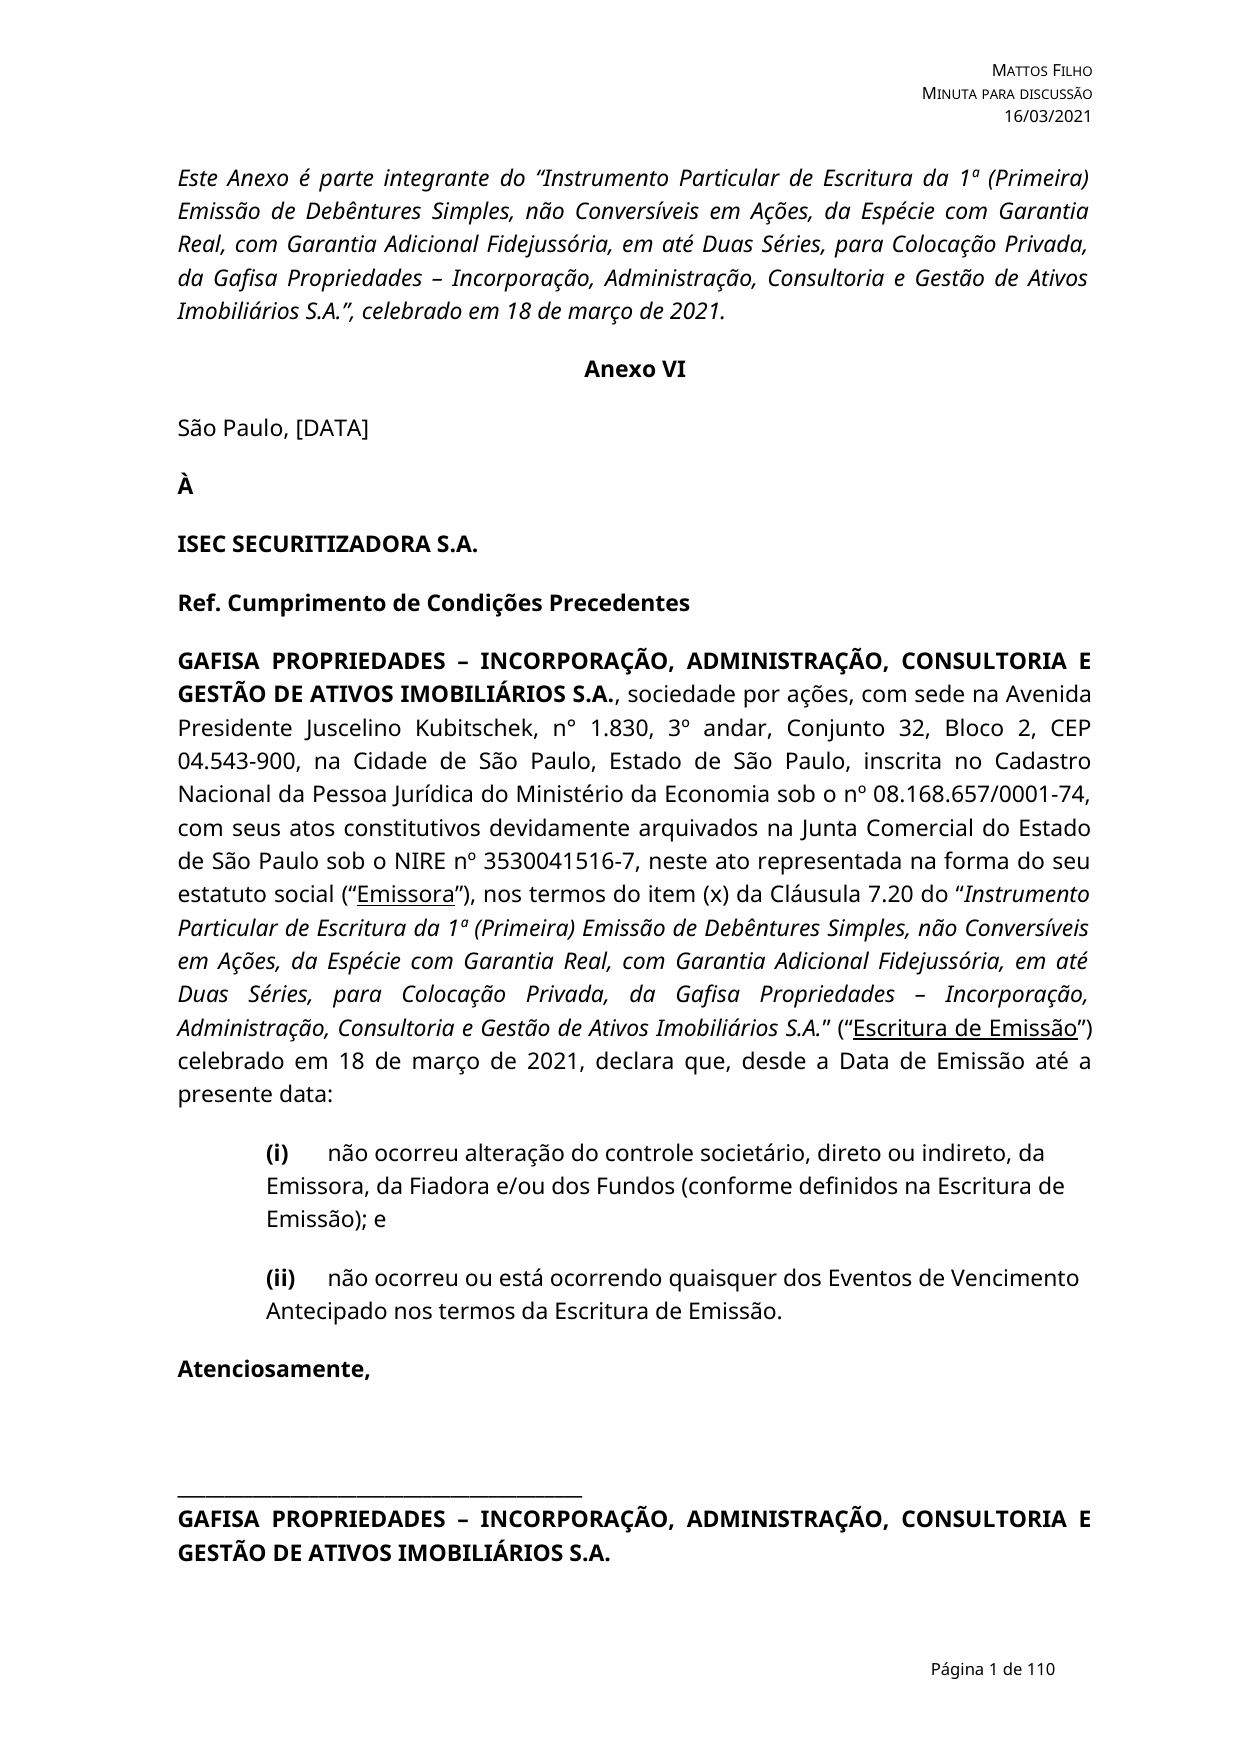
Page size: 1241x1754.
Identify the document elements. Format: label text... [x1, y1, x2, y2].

list não ocorreu ou está ocorrendo quaisquer dos Eventos de Vencimento Antecipado nos termos da Escritura de Emissão. [266, 1259, 1092, 1326]
text Este Anexo é parte integrante do “Instrumento Particular de Escritura da 1ª (Primeira) Emissão de Debêntures Simples, não Conversíveis em Ações, da Espécie com Garantia Real, com Garantia Adicional Fidejussória, em até Duas Séries, para Colocação Privada, da Gafisa Propriedades – Incorporação, Administração, Consultoria e Gestão de Ativos Imobiliários S.A.”, celebrado em 18 de março de 2021. [177, 159, 1092, 326]
text ISEC SECURITIZADORA S.A. [177, 526, 1092, 559]
text Atenciosamente, [177, 1351, 1092, 1384]
list Anexo VI [177, 351, 1092, 384]
text À [177, 468, 1092, 501]
list não ocorreu alteração do controle societário, direto ou indireto, da Emissora, da Fiadora e/ou dos Fundos (conforme definidos na Escritura de Emissão); e [266, 1134, 1092, 1234]
text Ref. Cumprimento de Condições Precedentes [177, 584, 1092, 618]
text ___________________________________________ GAFISA PROPRIEDADES – INCORPORAÇÃO, ADMINISTRAÇÃO, CONSULTORIA E GESTÃO DE ATIVOS IMOBILIÁRIOS S.A. [177, 1468, 1092, 1568]
text São Paulo, [DATA] [177, 409, 1092, 443]
text GAFISA PROPRIEDADES – INCORPORAÇÃO, ADMINISTRAÇÃO, CONSULTORIA E GESTÃO DE ATIVOS IMOBILIÁRIOS S.A., sociedade por ações, com sede na Avenida Presidente Juscelino Kubitschek, n° 1.830, 3º andar, Conjunto 32, Bloco 2, CEP 04.543-900, na Cidade de São Paulo, Estado de São Paulo, inscrita no Cadastro Nacional da Pessoa Jurídica do Ministério da Economia sob o nº 08.168.657/0001-74, com seus atos constitutivos devidamente arquivados na Junta Comercial do Estado de São Paulo sob o NIRE nº 3530041516-7, neste ato representada na forma do seu estatuto social (“Emissora”), nos termos do item (x) da Cláusula 7.20 do “Instrumento Particular de Escritura da 1ª (Primeira) Emissão de Debêntures Simples, não Conversíveis em Ações, da Espécie com Garantia Real, com Garantia Adicional Fidejussória, em até Duas Séries, para Colocação Privada, da Gafisa Propriedades – Incorporação, Administração, Consultoria e Gestão de Ativos Imobiliários S.A.” (“Escritura de Emissão”) celebrado em 18 de março de 2021, declara que, desde a Data de Emissão até a presente data: [177, 643, 1092, 1109]
